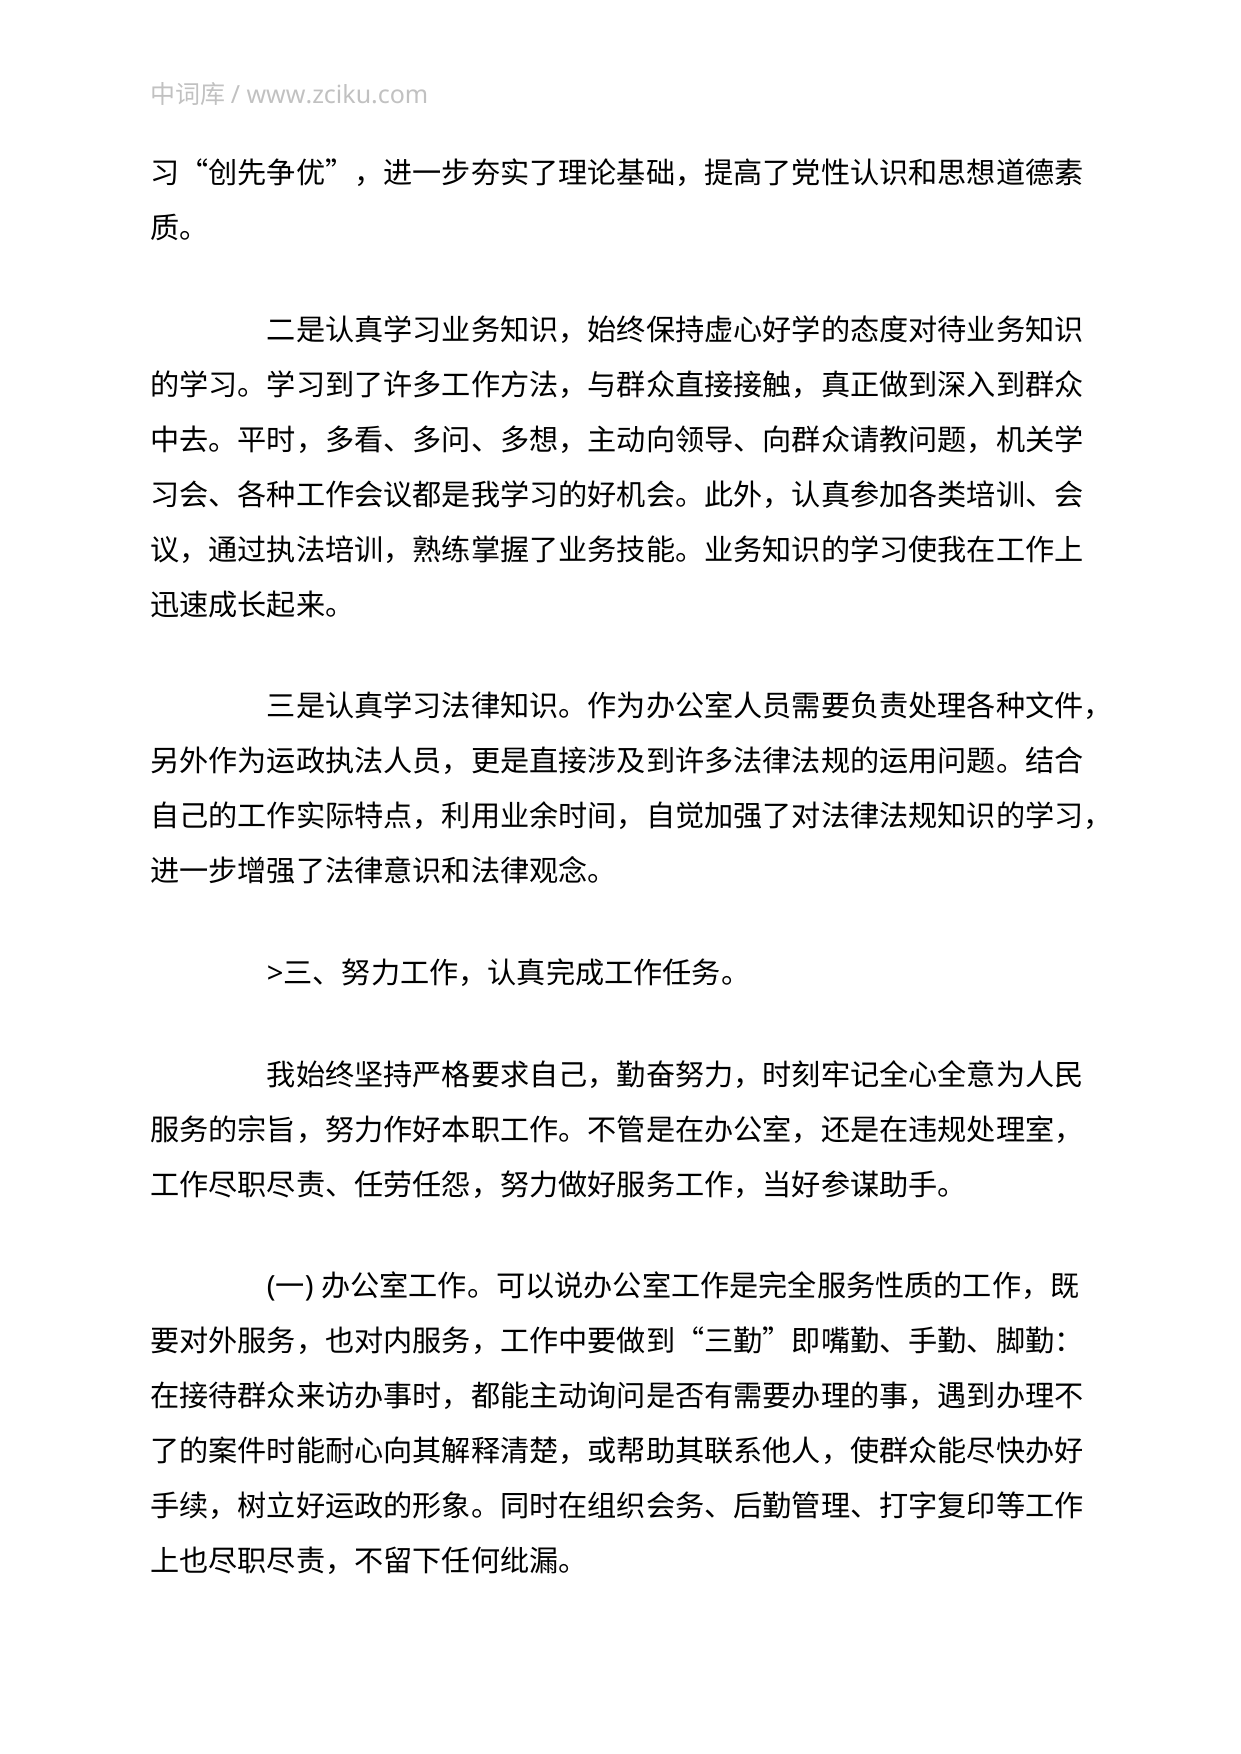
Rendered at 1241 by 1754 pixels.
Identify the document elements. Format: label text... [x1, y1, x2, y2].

text 三是认真学习法律知识。作为办公室人员需要负责处理各种文件，另外作为运政执法人员，更是直接涉及到许多法律法规的运用问题。结合自己的工作实际特点，利用业余时间，自觉加强了对法律法规知识的学习，进一步增强了法律意识和法律观念。 [150, 683, 1090, 890]
text >三、努力工作，认真完成工作任务。 [150, 949, 1090, 992]
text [150, 150, 1090, 247]
text 我始终坚持严格要求自己，勤奋努力，时刻牢记全心全意为人民服务的宗旨，努力作好本职工作。不管是在办公室，还是在违规处理室，工作尽职尽责、任劳任怨，努力做好服务工作，当好参谋助手。 [150, 1051, 1090, 1203]
text 二是认真学习业务知识，始终保持虚心好学的态度对待业务知识的学习。学习到了许多工作方法，与群众直接接触，真正做到深入到群众中去。平时，多看、多问、多想，主动向领导、向群众请教问题，机关学习会、各种工作会议都是我学习的好机会。此外，认真参加各类培训、会议，通过执法培训，熟练掌握了业务技能。业务知识的学习使我在工作上迅速成长起来。 [150, 307, 1090, 623]
text (一) 办公室工作。可以说办公室工作是完全服务性质的工作，既要对外服务，也对内服务，工作中要做到“三勤”即嘴勤、手勤、脚勤：在接待群众来访办事时，都能主动询问是否有需要办理的事，遇到办理不了的案件时能耐心向其解释清楚，或帮助其联系他人，使群众能尽快办好手续，树立好运政的形象。同时在组织会务、后勤管理、打字复印等工作上也尽职尽责，不留下任何纰漏。 [150, 1263, 1090, 1580]
